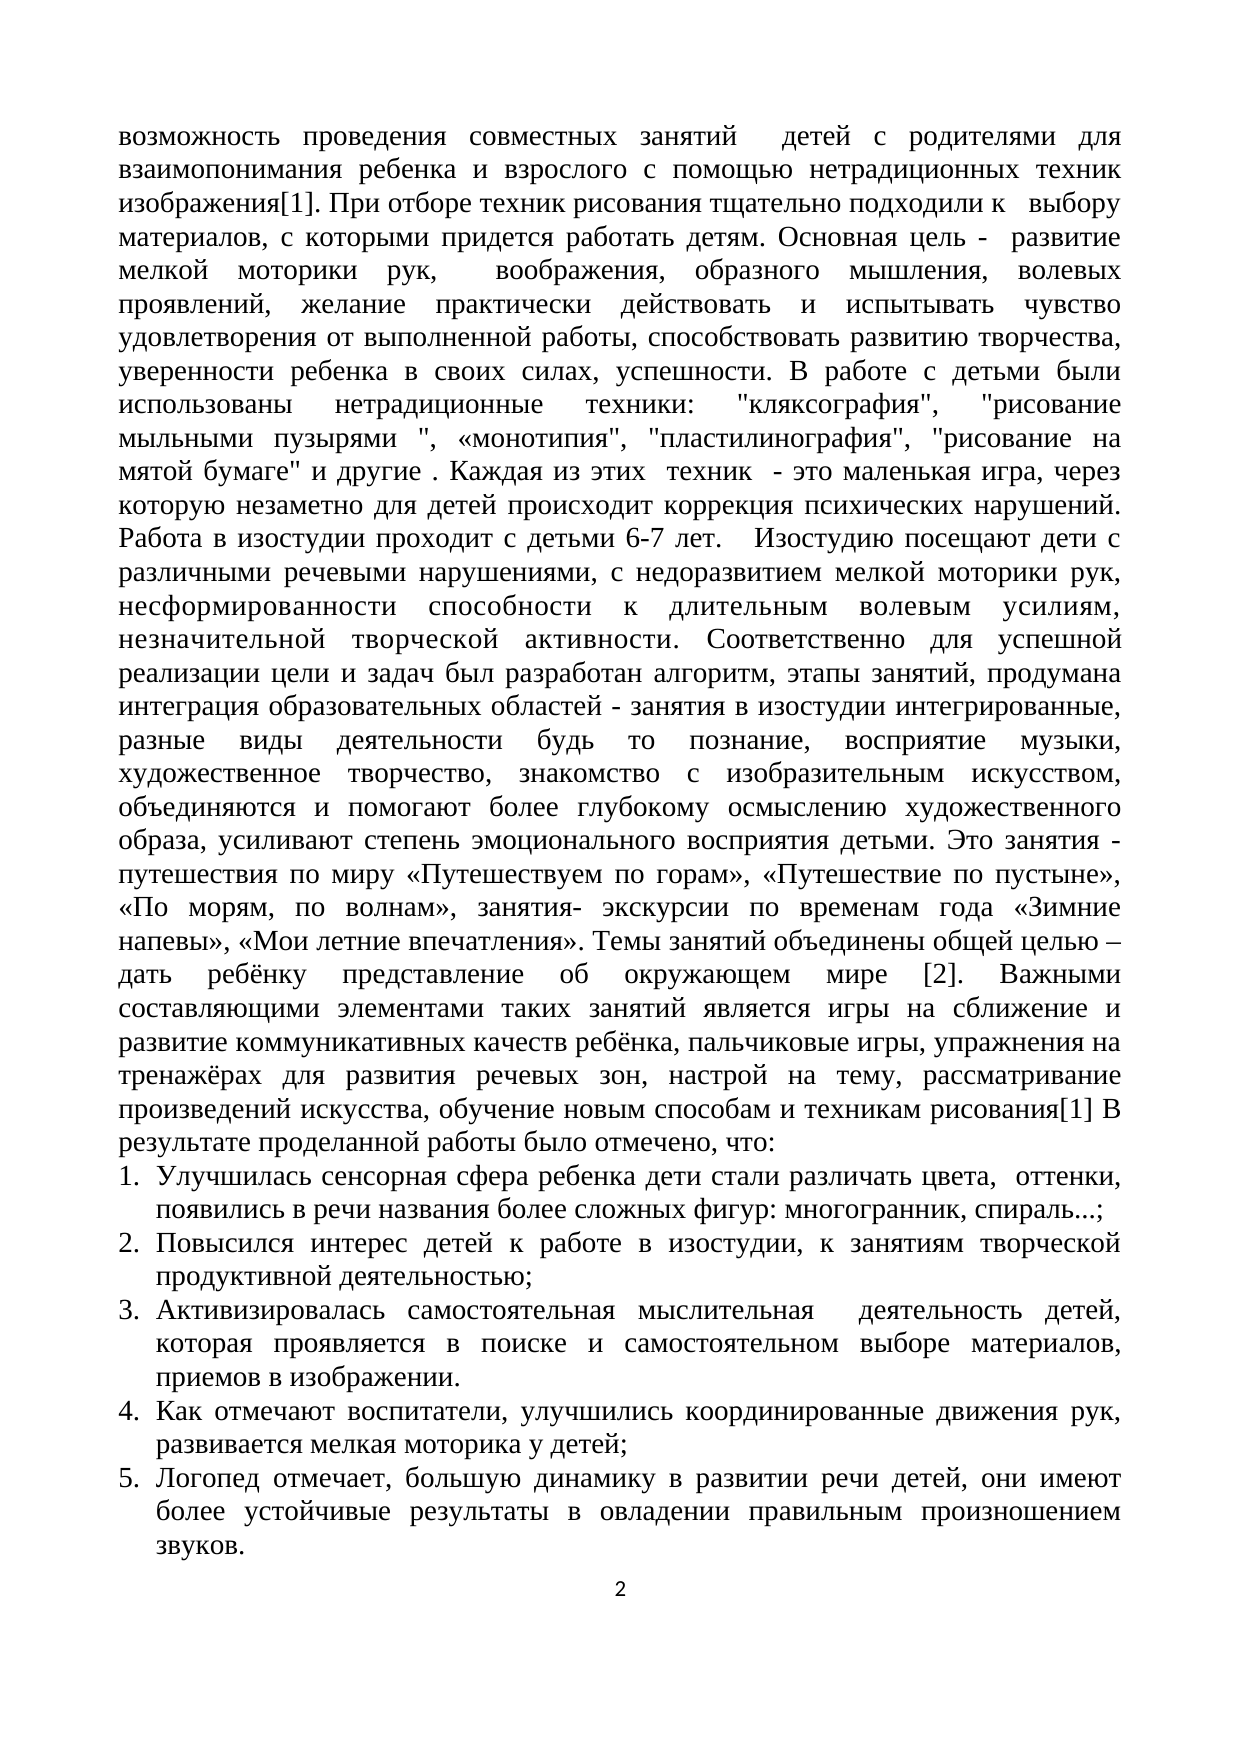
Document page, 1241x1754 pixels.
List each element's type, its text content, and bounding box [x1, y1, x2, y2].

list Логопед отмечает, большую динамику в развитии речи детей, они имеют более устойчивые результаты в овладении правильным произношением звуков. [118, 1460, 1122, 1560]
list Активизировалась самостоятельная мыслительная деятельность детей, которая проявляется в поиске и самостоятельном выборе материалов, приемов в изображении. [118, 1292, 1122, 1393]
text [118, 118, 1122, 1158]
list Улучшилась сенсорная сфера ребенка дети стали различать цвета, оттенки, появились в речи названия более сложных фигур: многогранник, спираль...; [118, 1158, 1122, 1225]
list Как отмечают воспитатели, улучшились координированные движения рук, развивается мелкая моторика у детей; [118, 1393, 1122, 1460]
list Повысился интерес детей к работе в изостудии, к занятиям творческой продуктивной деятельностью; [118, 1225, 1122, 1292]
